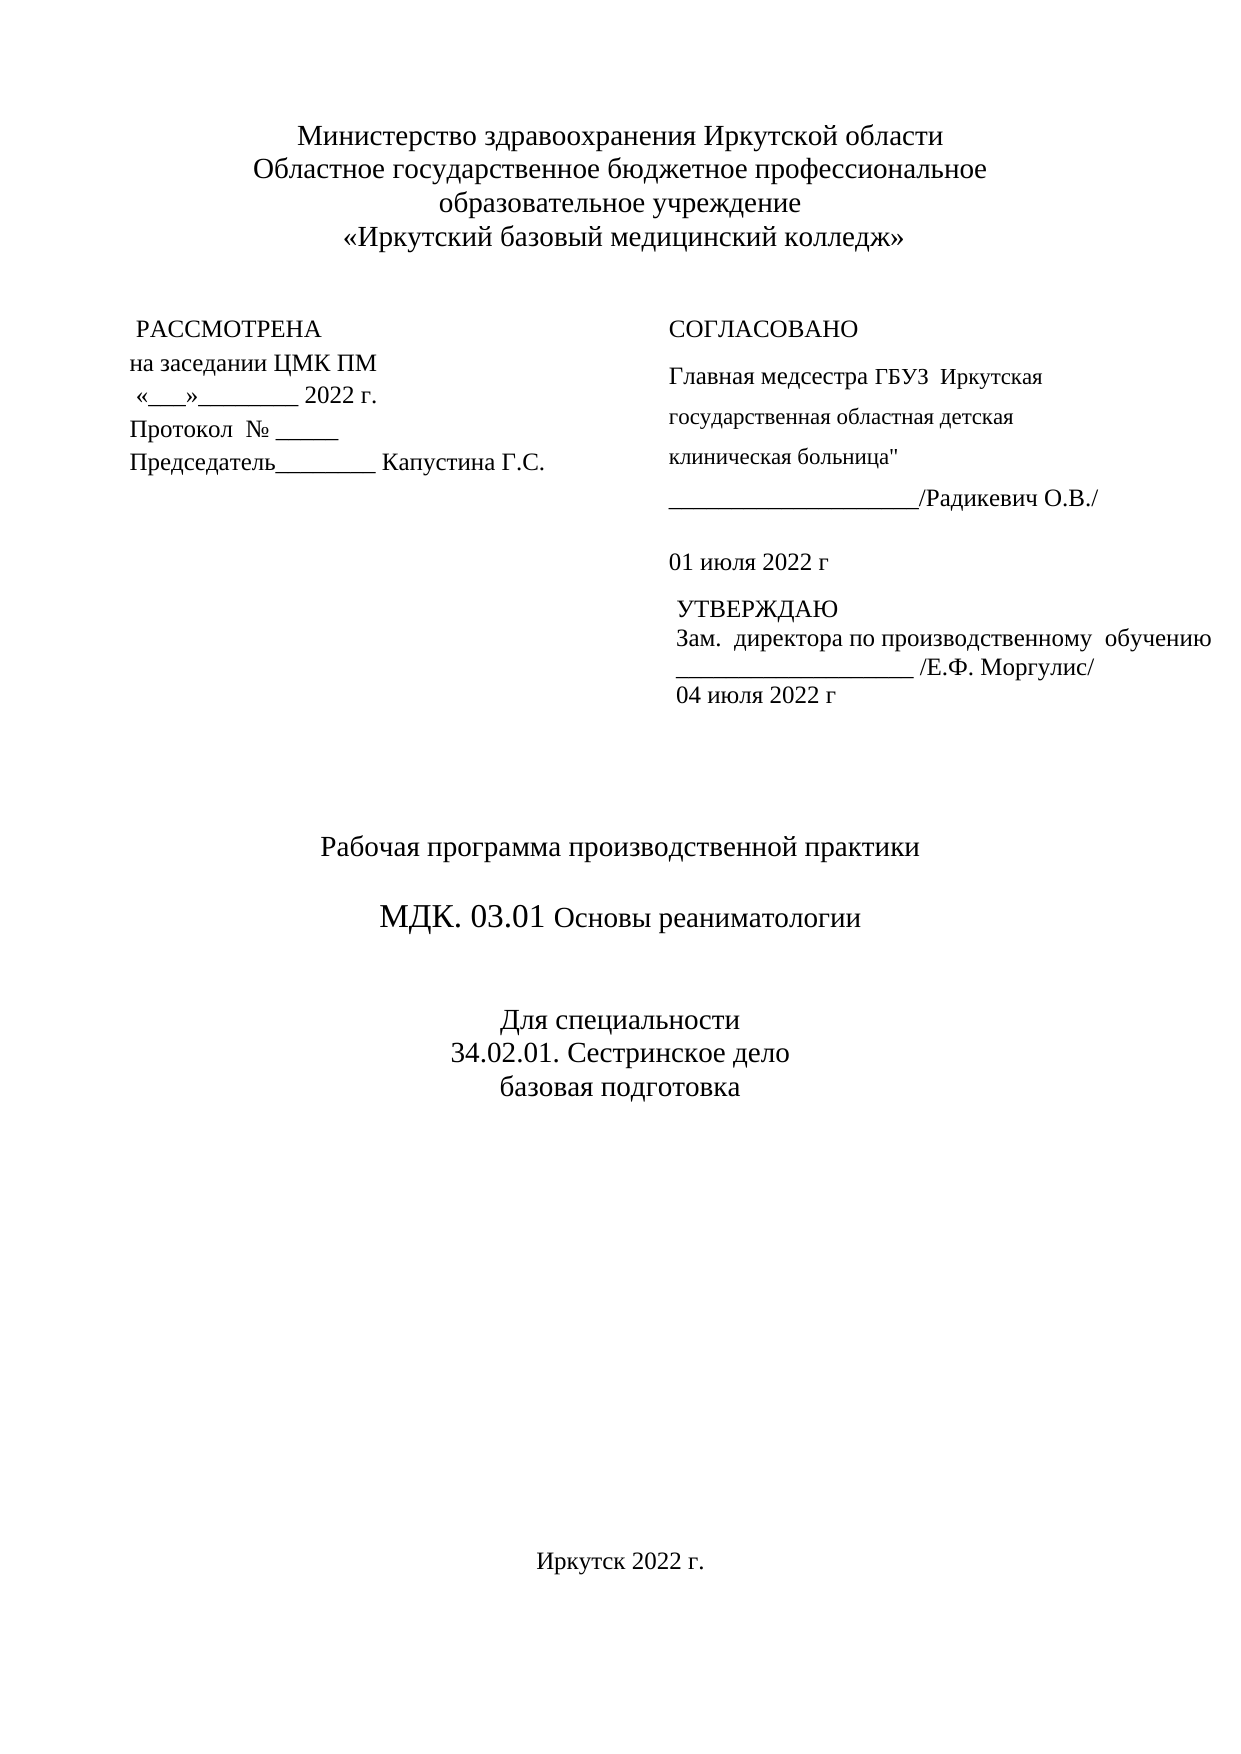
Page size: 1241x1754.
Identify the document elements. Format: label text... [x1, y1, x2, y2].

text «Иркутский базовый медицинский колледж» [118, 219, 1122, 252]
table_header РАССМОТРЕНА на заседании ЦМК ПМ «___»________ 2022 г. Протокол № _____ Председатель________ Капустина Г.С. [118, 315, 646, 767]
table_header [646, 315, 1237, 594]
text Министерство здравоохранения Иркутской области [118, 118, 1122, 152]
text образовательное учреждение [118, 185, 1122, 219]
text Иркутск 2022 г. [118, 1546, 1122, 1575]
text 34.02.01. Сестринское дело [118, 1035, 1122, 1069]
text Областное государственное бюджетное профессиональное [118, 152, 1122, 185]
text МДК. 03.01 Основы реаниматологии [118, 896, 1122, 935]
text Для специальности [118, 1002, 1122, 1035]
table_cell УТВЕРЖДАЮ Зам. директора по производственному обучению ___________________ /Е.Ф. Моргулис/ 04 июля 2022 г [646, 594, 1237, 767]
text базовая подготовка [118, 1069, 1122, 1102]
text Рабочая программа производственной практики [118, 829, 1122, 863]
